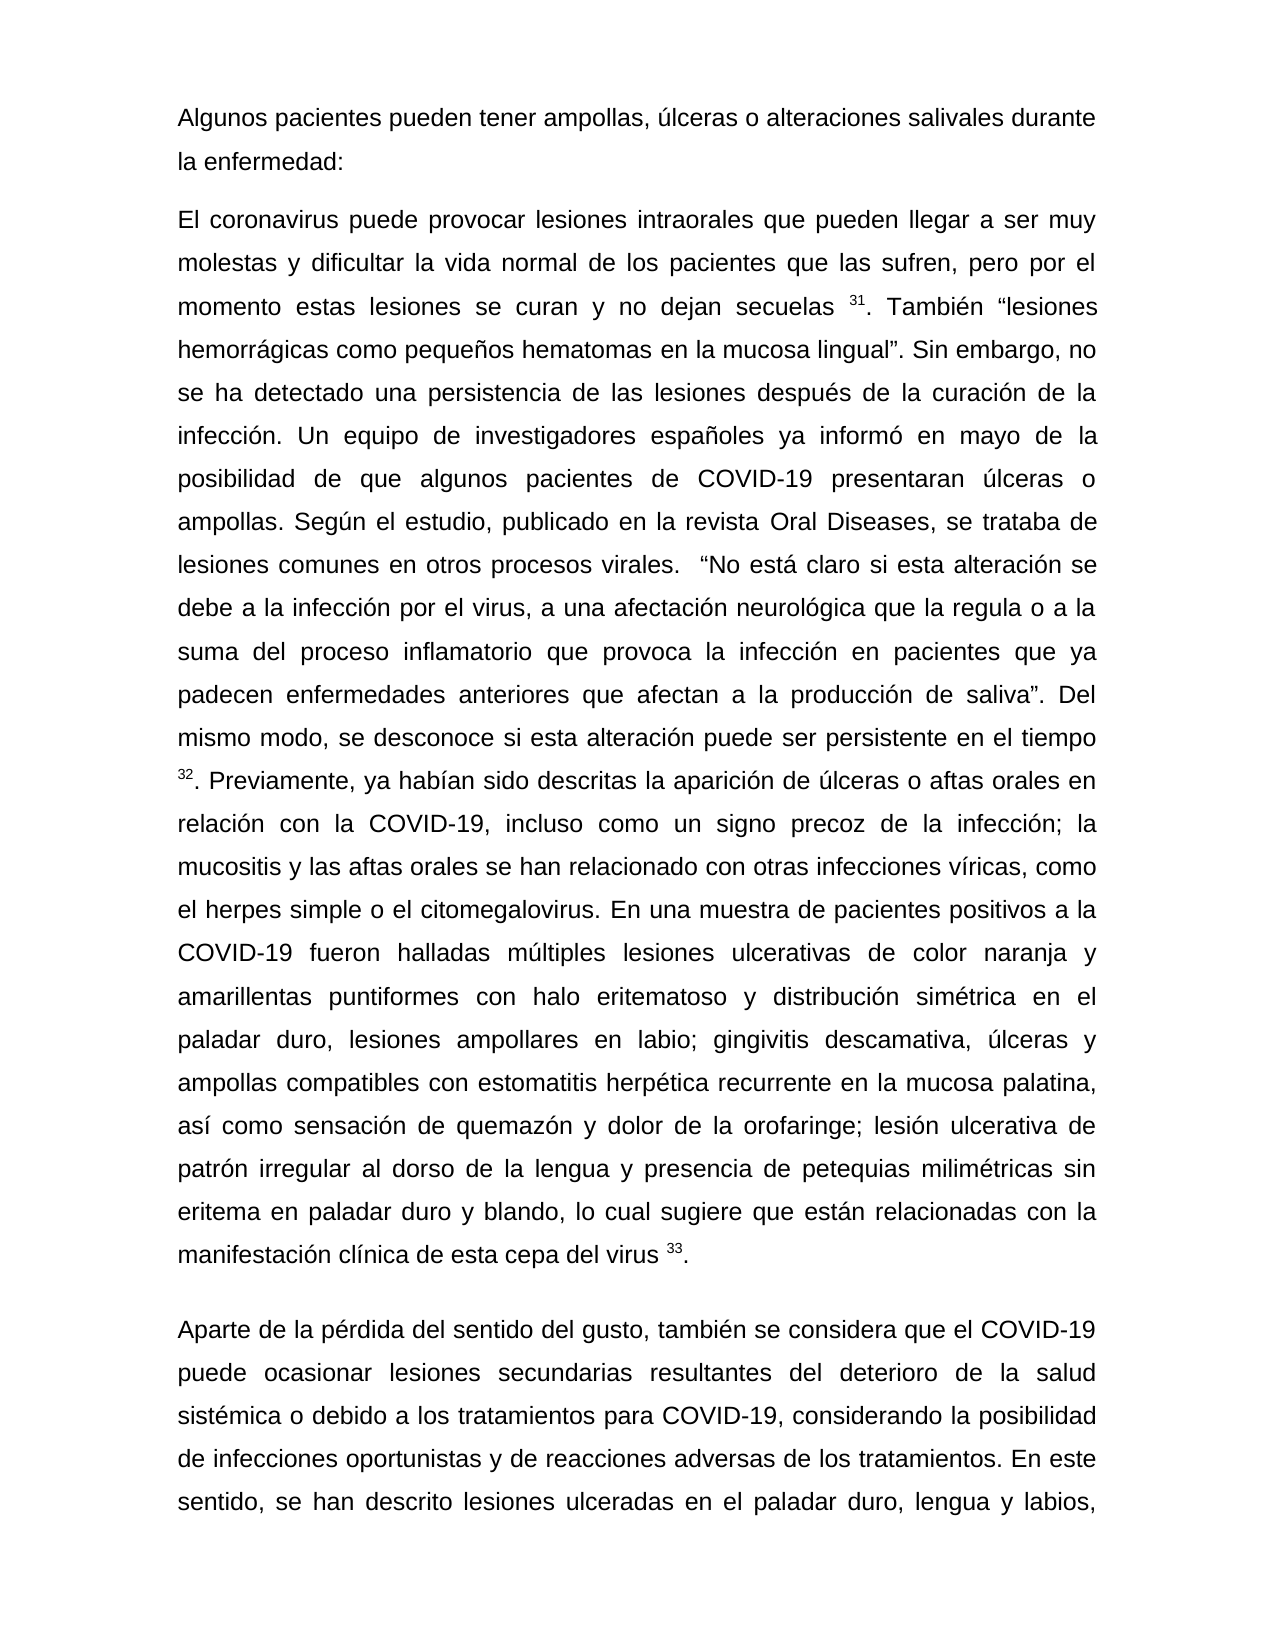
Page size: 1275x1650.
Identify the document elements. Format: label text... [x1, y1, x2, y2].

text El coronavirus puede provocar lesiones intraorales que pueden llegar a ser muy molestas y dificultar la vida normal de los pacientes que las sufren, pero por el momento estas lesiones se curan y no dejan secuelas 31. También “lesiones hemorrágicas como pequeños hematomas en la mucosa lingual”. Sin embargo, no se ha detectado una persistencia de las lesiones después de la curación de la infección. Un equipo de investigadores españoles ya informó en mayo de la posibilidad de que algunos pacientes de COVID-19 presentaran úlceras o ampollas. Según el estudio, publicado en la revista Oral Diseases, se trataba de lesiones comunes en otros procesos virales. “No está claro si esta alteración se debe a la infección por el virus, a una afectación neurológica que la regula o a la suma del proceso inflamatorio que provoca la infección en pacientes que ya padecen enfermedades anteriores que afectan a la producción de saliva”. Del mismo modo, se desconoce si esta alteración puede ser persistente en el tiempo 32. Previamente, ya habían sido descritas la aparición de úlceras o aftas orales en relación con la COVID-19, incluso como un signo precoz de la infección; la mucositis y las aftas orales se han relacionado con otras infecciones víricas, como el herpes simple o el citomegalovirus. En una muestra de pacientes positivos a la COVID-19 fueron halladas múltiples lesiones ulcerativas de color naranja y amarillentas puntiformes con halo eritematoso y distribución simétrica en el paladar duro, lesiones ampollares en labio; gingivitis descamativa, úlceras y ampollas compatibles con estomatitis herpética recurrente en la mucosa palatina, así como sensación de quemazón y dolor de la orofaringe; lesión ulcerativa de patrón irregular al dorso de la lengua y presencia de petequias milimétricas sin eritema en paladar duro y blando, lo cual sugiere que están relacionadas con la manifestación clínica de esta cepa del virus 33. [177, 205, 1098, 1269]
subtitle Algunos pacientes pueden tener ampollas, úlceras o alteraciones salivales durante la enfermedad: [177, 103, 1098, 175]
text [177, 1315, 1098, 1516]
